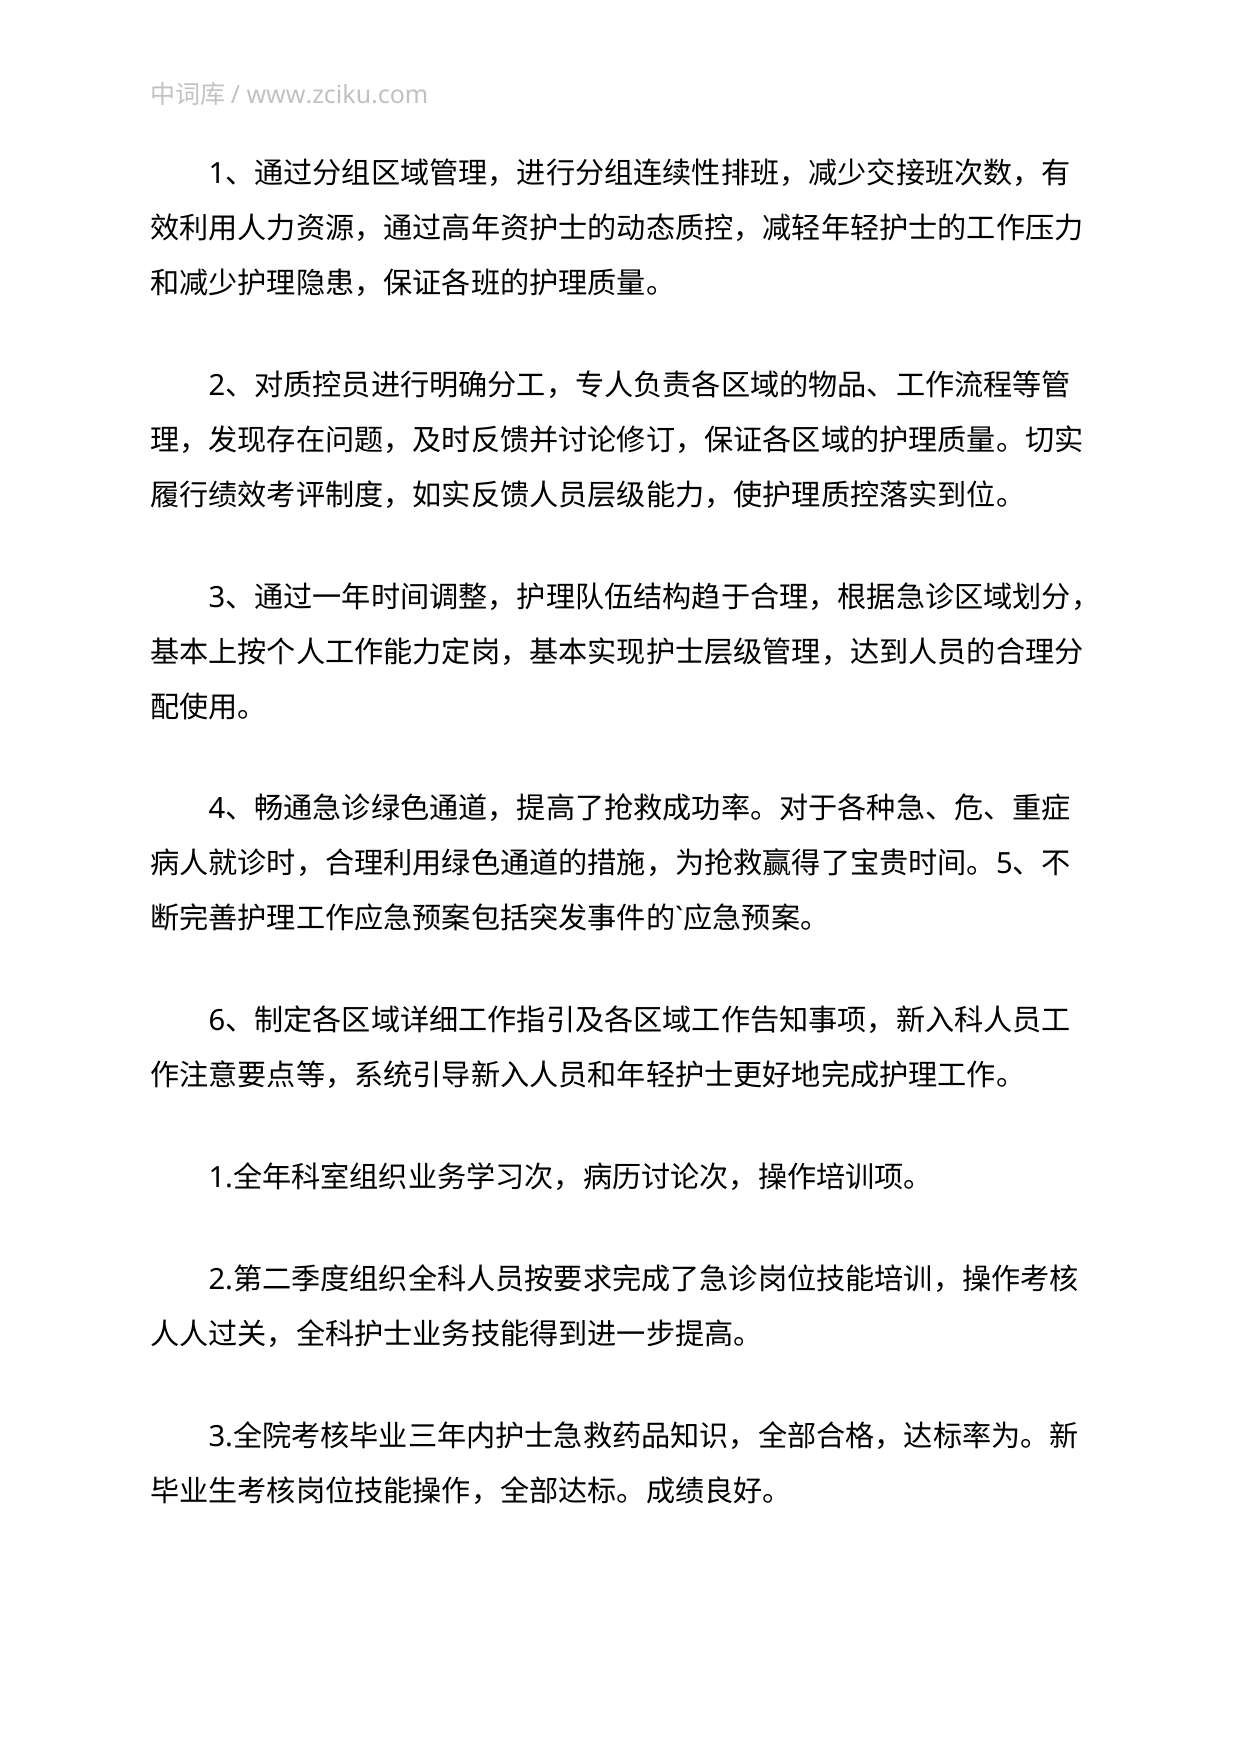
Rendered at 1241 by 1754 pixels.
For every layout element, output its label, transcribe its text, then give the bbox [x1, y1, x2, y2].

text 6、制定各区域详细工作指引及各区域工作告知事项，新入科人员工作注意要点等，系统引导新入人员和年轻护士更好地完成护理工作。 [150, 997, 1090, 1094]
text 3、通过一年时间调整，护理队伍结构趋于合理，根据急诊区域划分，基本上按个人工作能力定岗，基本实现护士层级管理，达到人员的合理分配使用。 [150, 573, 1090, 726]
text 2.第二季度组织全科人员按要求完成了急诊岗位技能培训，操作考核人人过关，全科护士业务技能得到进一步提高。 [150, 1256, 1090, 1353]
text 2、对质控员进行明确分工，专人负责各区域的物品、工作流程等管理，发现存在问题，及时反馈并讨论修订，保证各区域的护理质量。切实履行绩效考评制度，如实反馈人员层级能力，使护理质控落实到位。 [150, 362, 1090, 514]
text 4、畅通急诊绿色通道，提高了抢救成功率。对于各种急、危、重症病人就诊时，合理利用绿色通道的措施，为抢救赢得了宝贵时间。5、不断完善护理工作应急预案包括突发事件的`应急预案。 [150, 785, 1090, 937]
text 1、通过分组区域管理，进行分组连续性排班，减少交接班次数，有效利用人力资源，通过高年资护士的动态质控，减轻年轻护士的工作压力和减少护理隐患，保证各班的护理质量。 [150, 150, 1090, 302]
text 1.全年科室组织业务学习次，病历讨论次，操作培训项。 [150, 1154, 1090, 1196]
text 3.全院考核毕业三年内护士急救药品知识，全部合格，达标率为。新毕业生考核岗位技能操作，全部达标。成绩良好。 [150, 1412, 1090, 1510]
